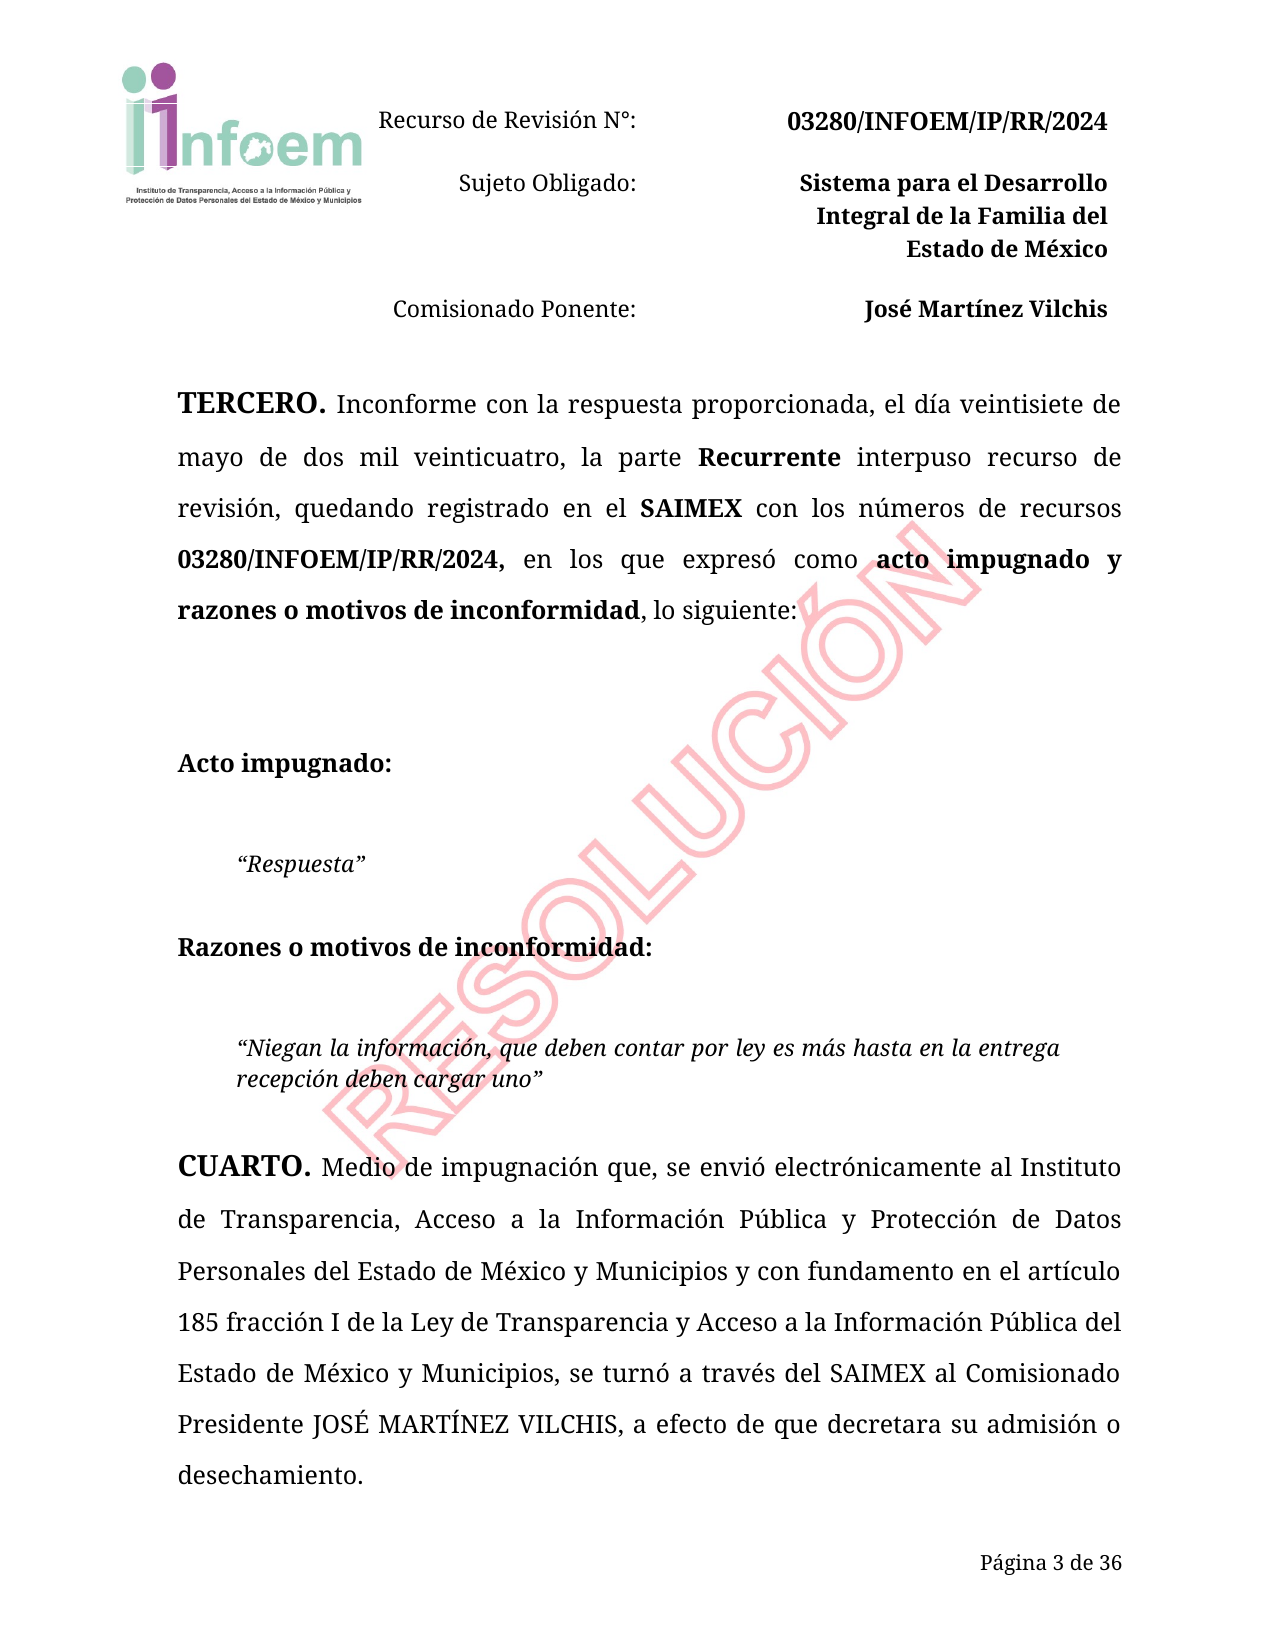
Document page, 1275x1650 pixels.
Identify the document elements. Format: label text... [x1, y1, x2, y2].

text CUARTO. Medio de impugnación que, se envió electrónicamente al Instituto de Transparencia, Acceso a la Información Pública y Protección de Datos Personales del Estado de México y Municipios y con fundamento en el artículo 185 fracción I de la Ley de Transparencia y Acceso a la Información Pública del Estado de México y Municipios, se turnó a través del SAIMEX al Comisionado Presidente JOSÉ MARTÍNEZ VILCHIS, a efecto de que decretara su admisión o desechamiento. [177, 1146, 1122, 1491]
text “Respuesta” [236, 848, 1063, 879]
text “Niegan la información, que deben contar por ley es más hasta en la entrega recepción deben cargar uno” [236, 1032, 1063, 1094]
text Acto impugnado: [177, 746, 1122, 779]
text TERCERO. Inconforme con la respuesta proporcionada, el día veintisiete de mayo de dos mil veinticuatro, la parte Recurrente interpuso recurso de revisión, quedando registrado en el SAIMEX con los números de recursos 03280/INFOEM/IP/RR/2024, en los que expresó como acto impugnado y razones o motivos de inconformidad, lo siguiente: [177, 383, 1122, 626]
text Razones o motivos de inconformidad: [177, 930, 1122, 964]
picture [3, 2, 1268, 1650]
